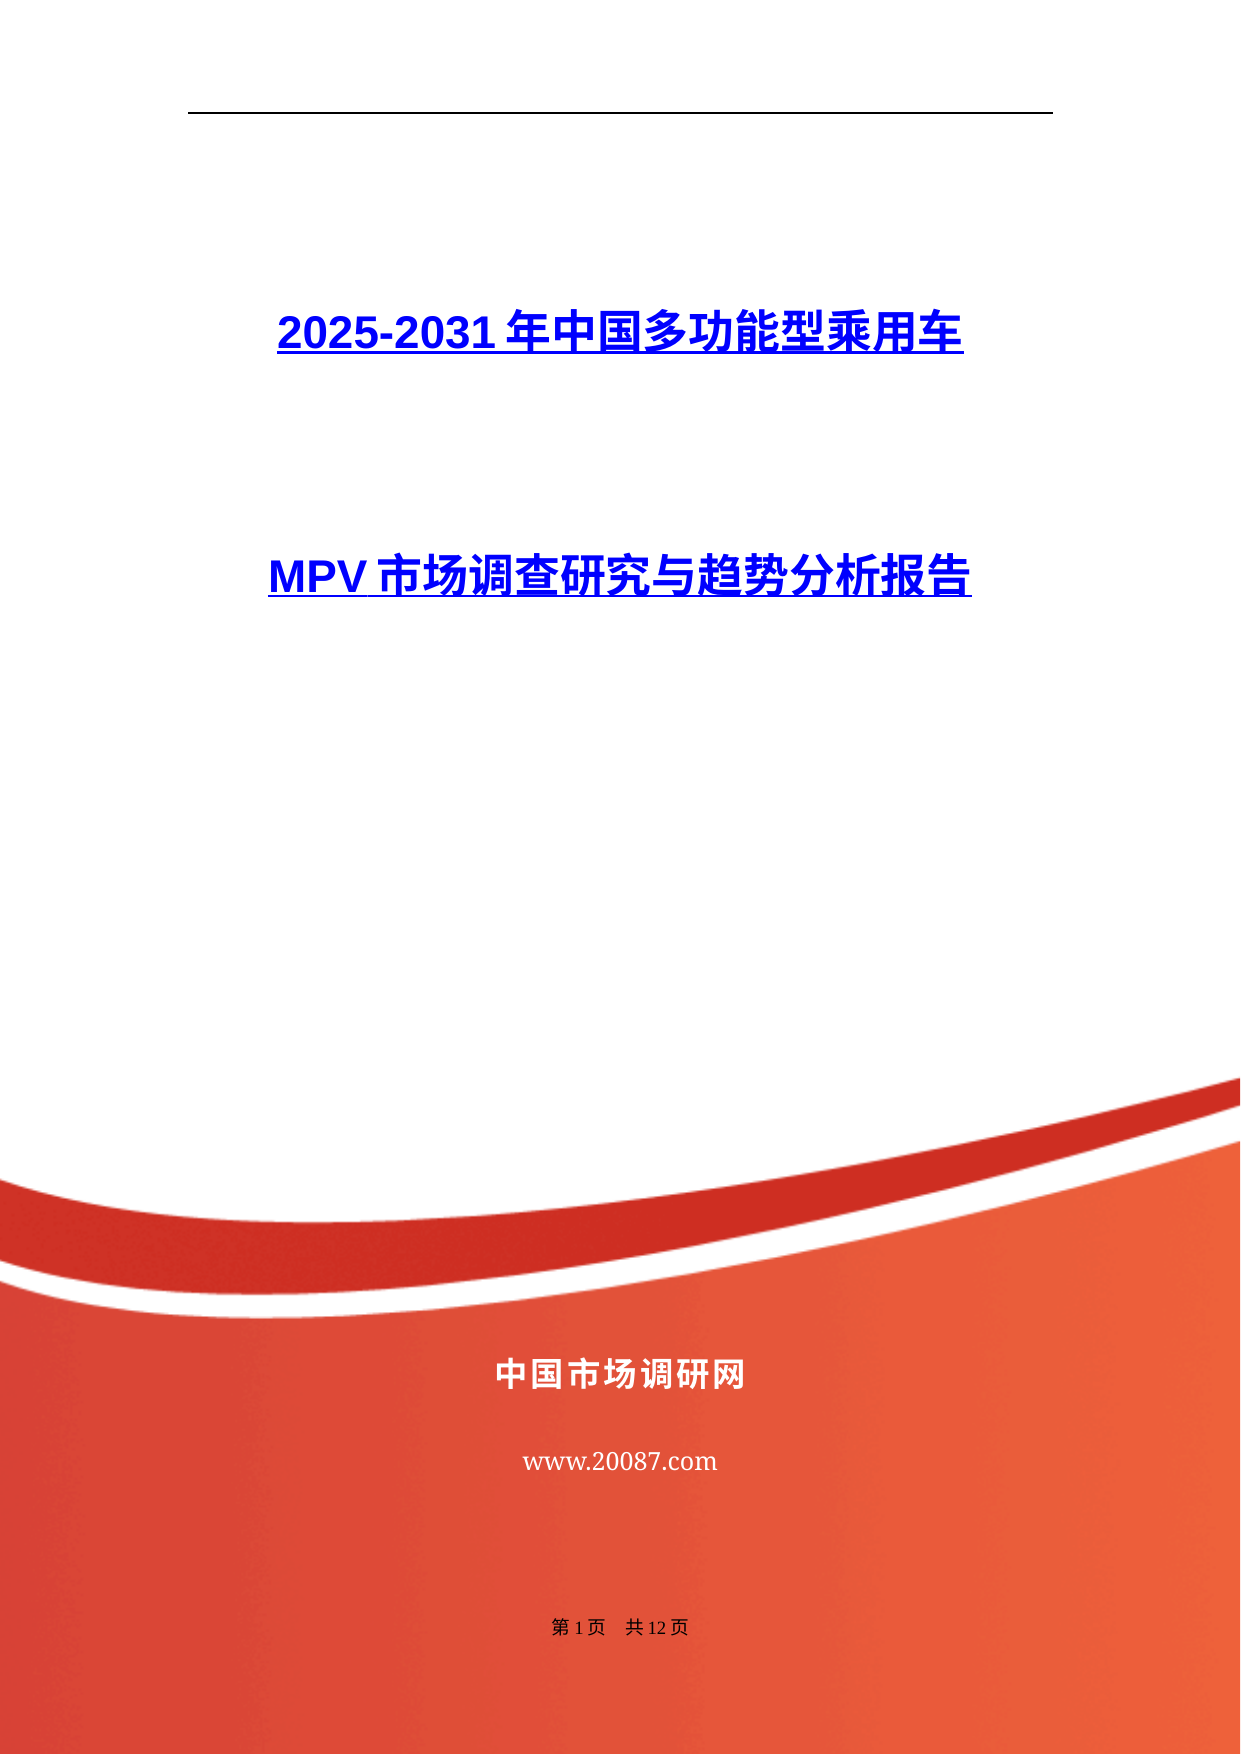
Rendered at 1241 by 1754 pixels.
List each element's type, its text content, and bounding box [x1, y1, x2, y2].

table_header 2025-2031年中国多功能型乘用车MPV市场调查研究与趋势分析报告 [188, 207, 1053, 773]
picture [0, 1006, 1241, 1754]
subtitle 中国市场调研网 [187, 1339, 1053, 1404]
text www.20087.com [187, 1428, 1053, 1493]
